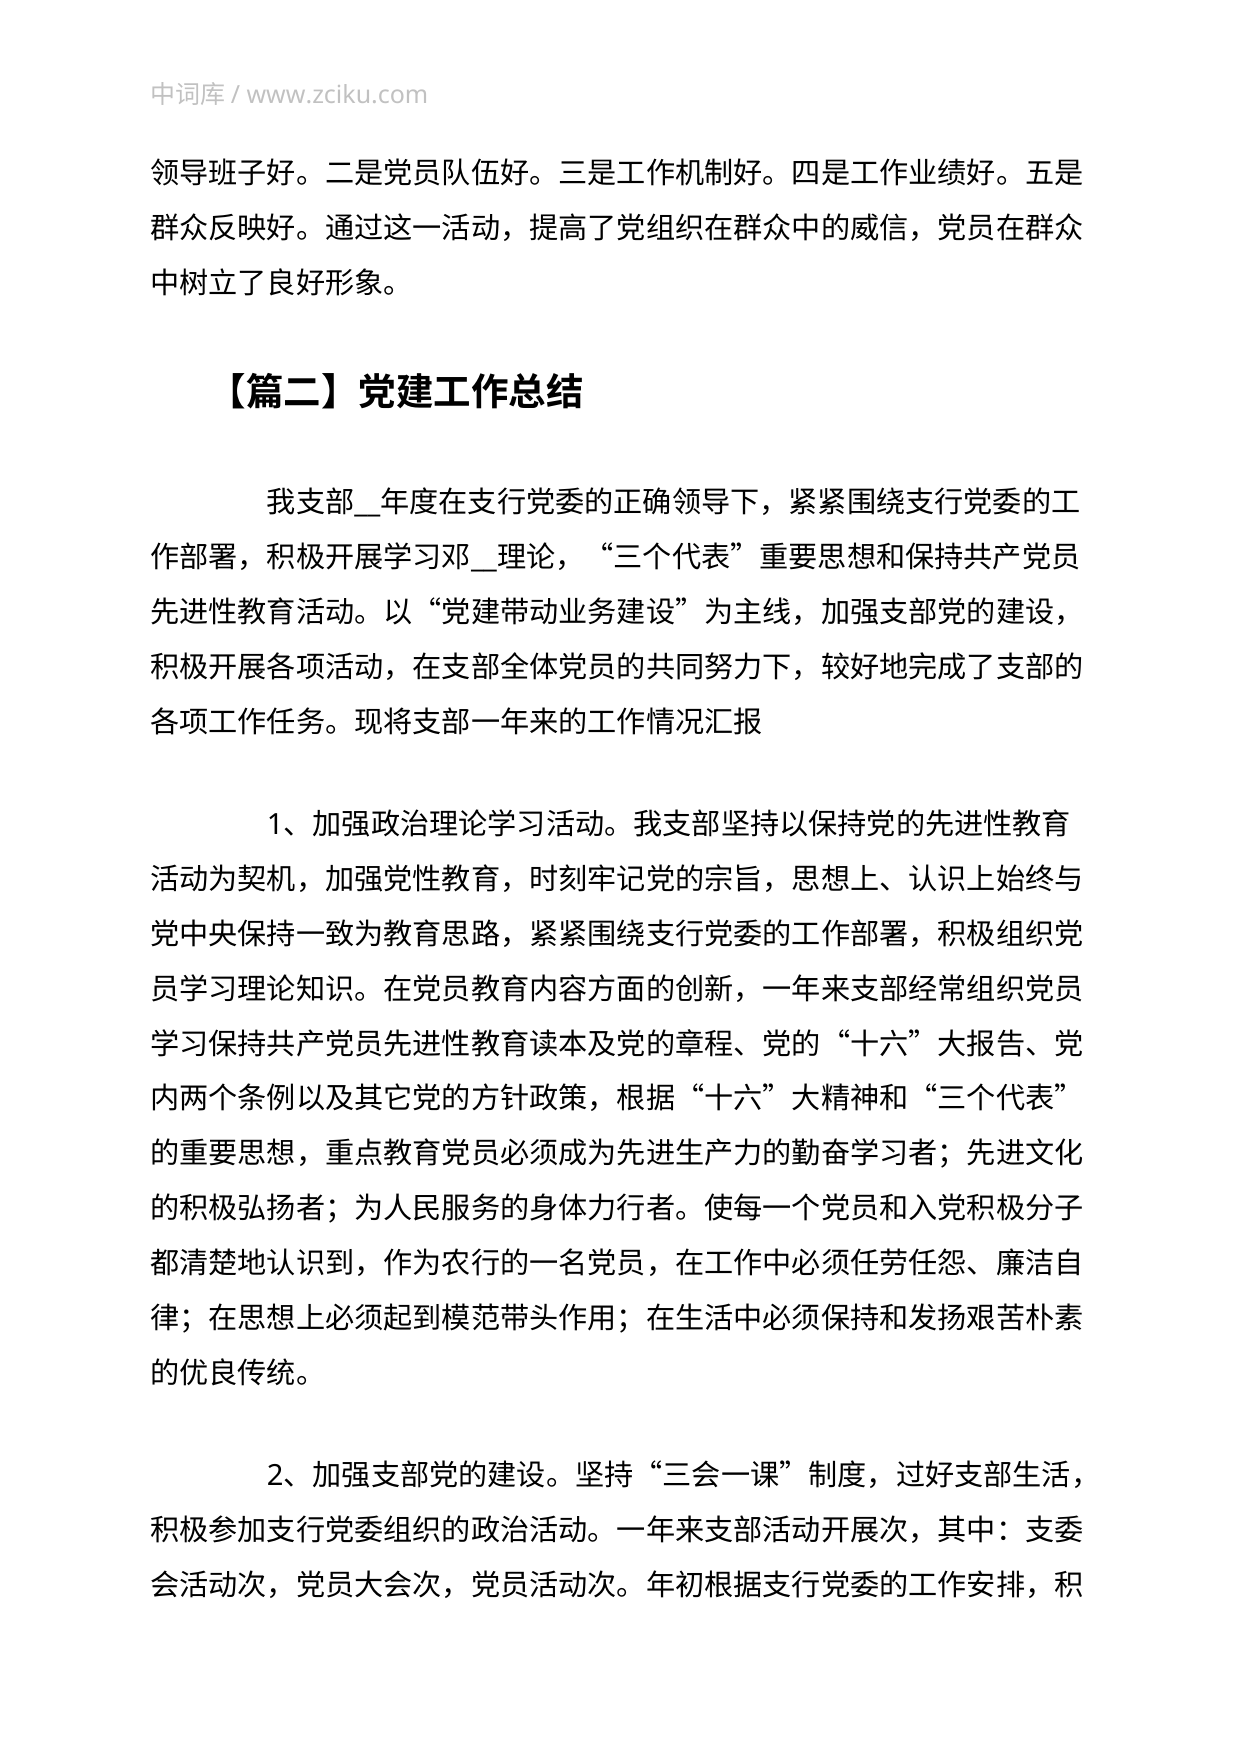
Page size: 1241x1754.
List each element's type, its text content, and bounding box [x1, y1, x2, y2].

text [150, 150, 1090, 302]
text 【篇二】党建工作总结 [150, 362, 1090, 416]
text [150, 1451, 1090, 1603]
text 1、加强政治理论学习活动。我支部坚持以保持党的先进性教育活动为契机，加强党性教育，时刻牢记党的宗旨，思想上、认识上始终与党中央保持一致为教育思路，紧紧围绕支行党委的工作部署，积极组织党员学习理论知识。在党员教育内容方面的创新，一年来支部经常组织党员学习保持共产党员先进性教育读本及党的章程、党的“十六”大报告、党内两个条例以及其它党的方针政策，根据“十六”大精神和“三个代表”的重要思想，重点教育党员必须成为先进生产力的勤奋学习者；先进文化的积极弘扬者；为人民服务的身体力行者。使每一个党员和入党积极分子都清楚地认识到，作为农行的一名党员，在工作中必须任劳任怨、廉洁自律；在思想上必须起到模范带头作用；在生活中必须保持和发扬艰苦朴素的优良传统。 [150, 801, 1090, 1392]
text 我支部__年度在支行党委的正确领导下，紧紧围绕支行党委的工作部署，积极开展学习邓__理论，“三个代表”重要思想和保持共产党员先进性教育活动。以“党建带动业务建设”为主线，加强支部党的建设，积极开展各项活动，在支部全体党员的共同努力下，较好地完成了支部的各项工作任务。现将支部一年来的工作情况汇报 [150, 479, 1090, 741]
